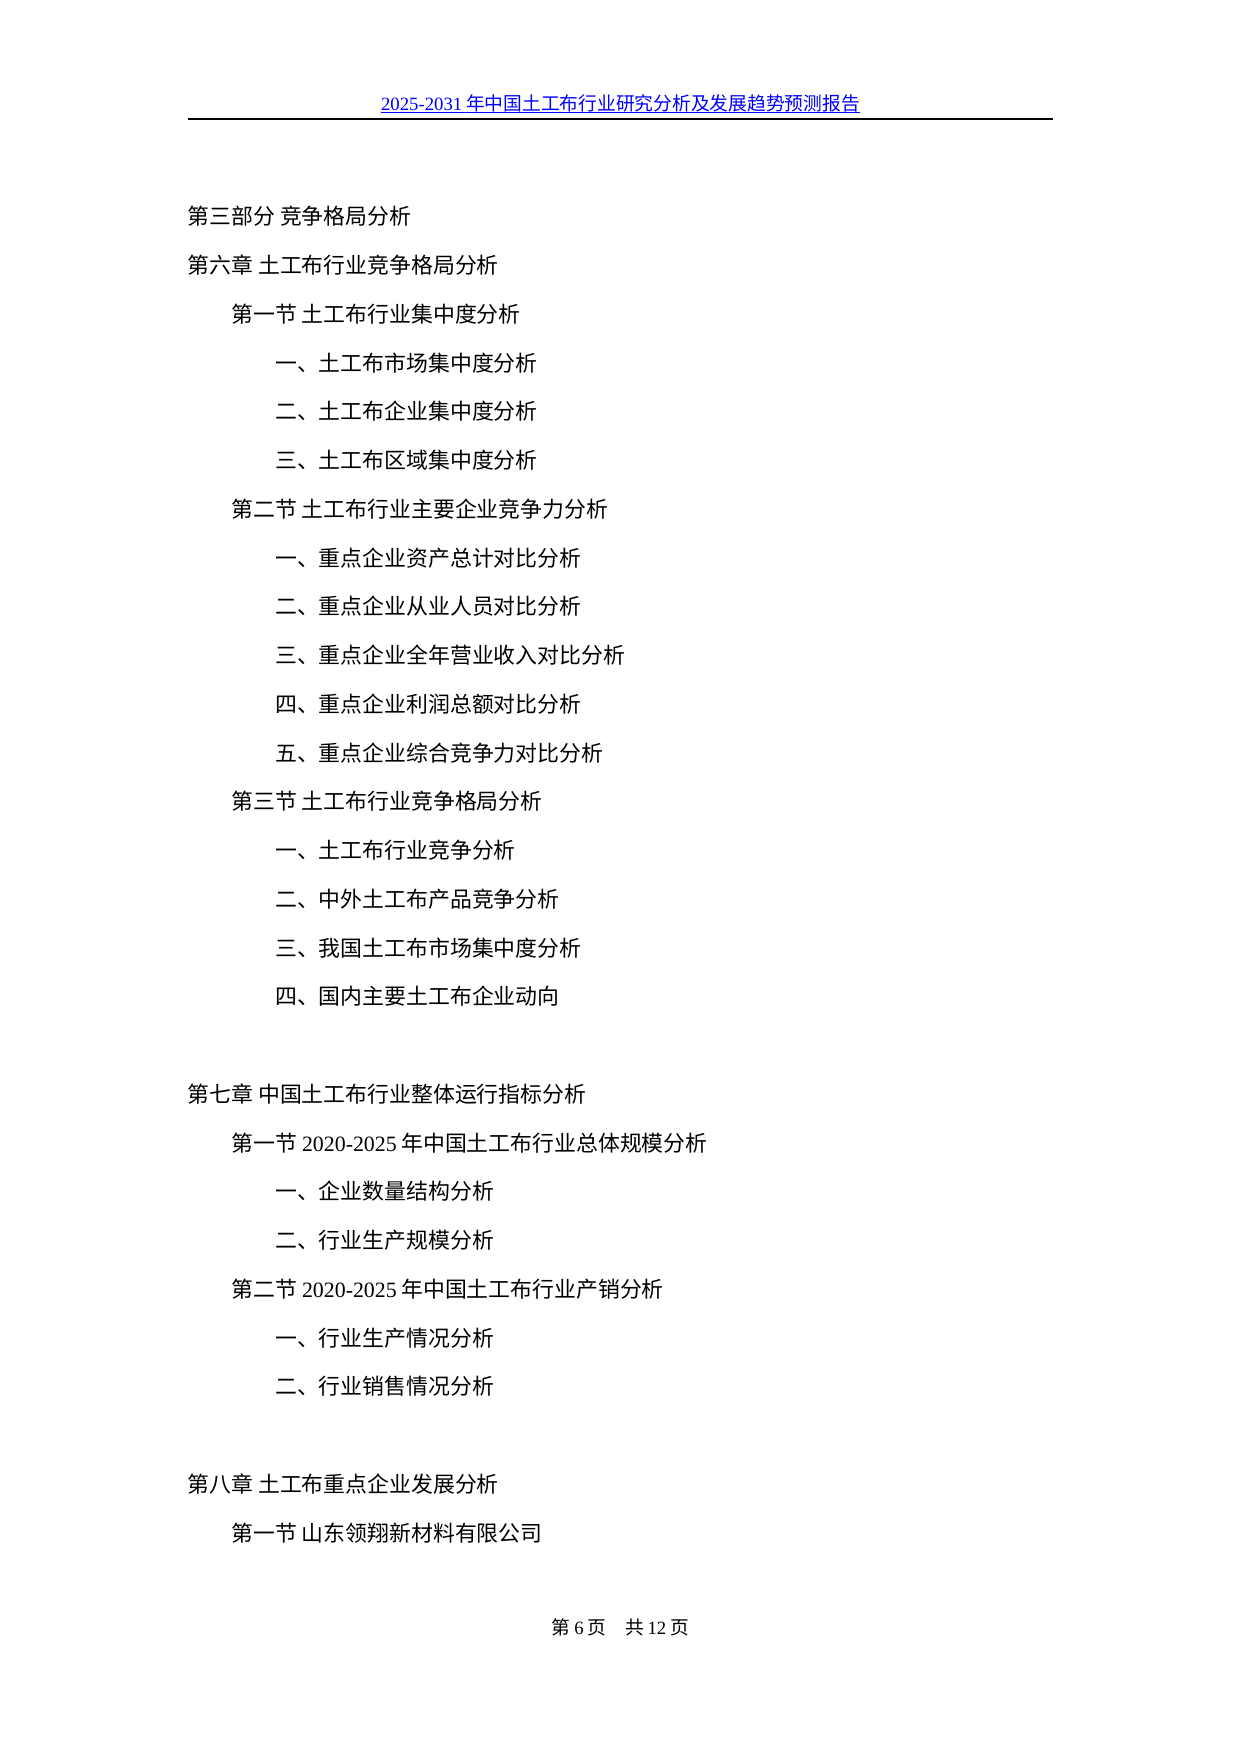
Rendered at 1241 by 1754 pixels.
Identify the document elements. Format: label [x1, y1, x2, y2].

text [187, 150, 1053, 1548]
